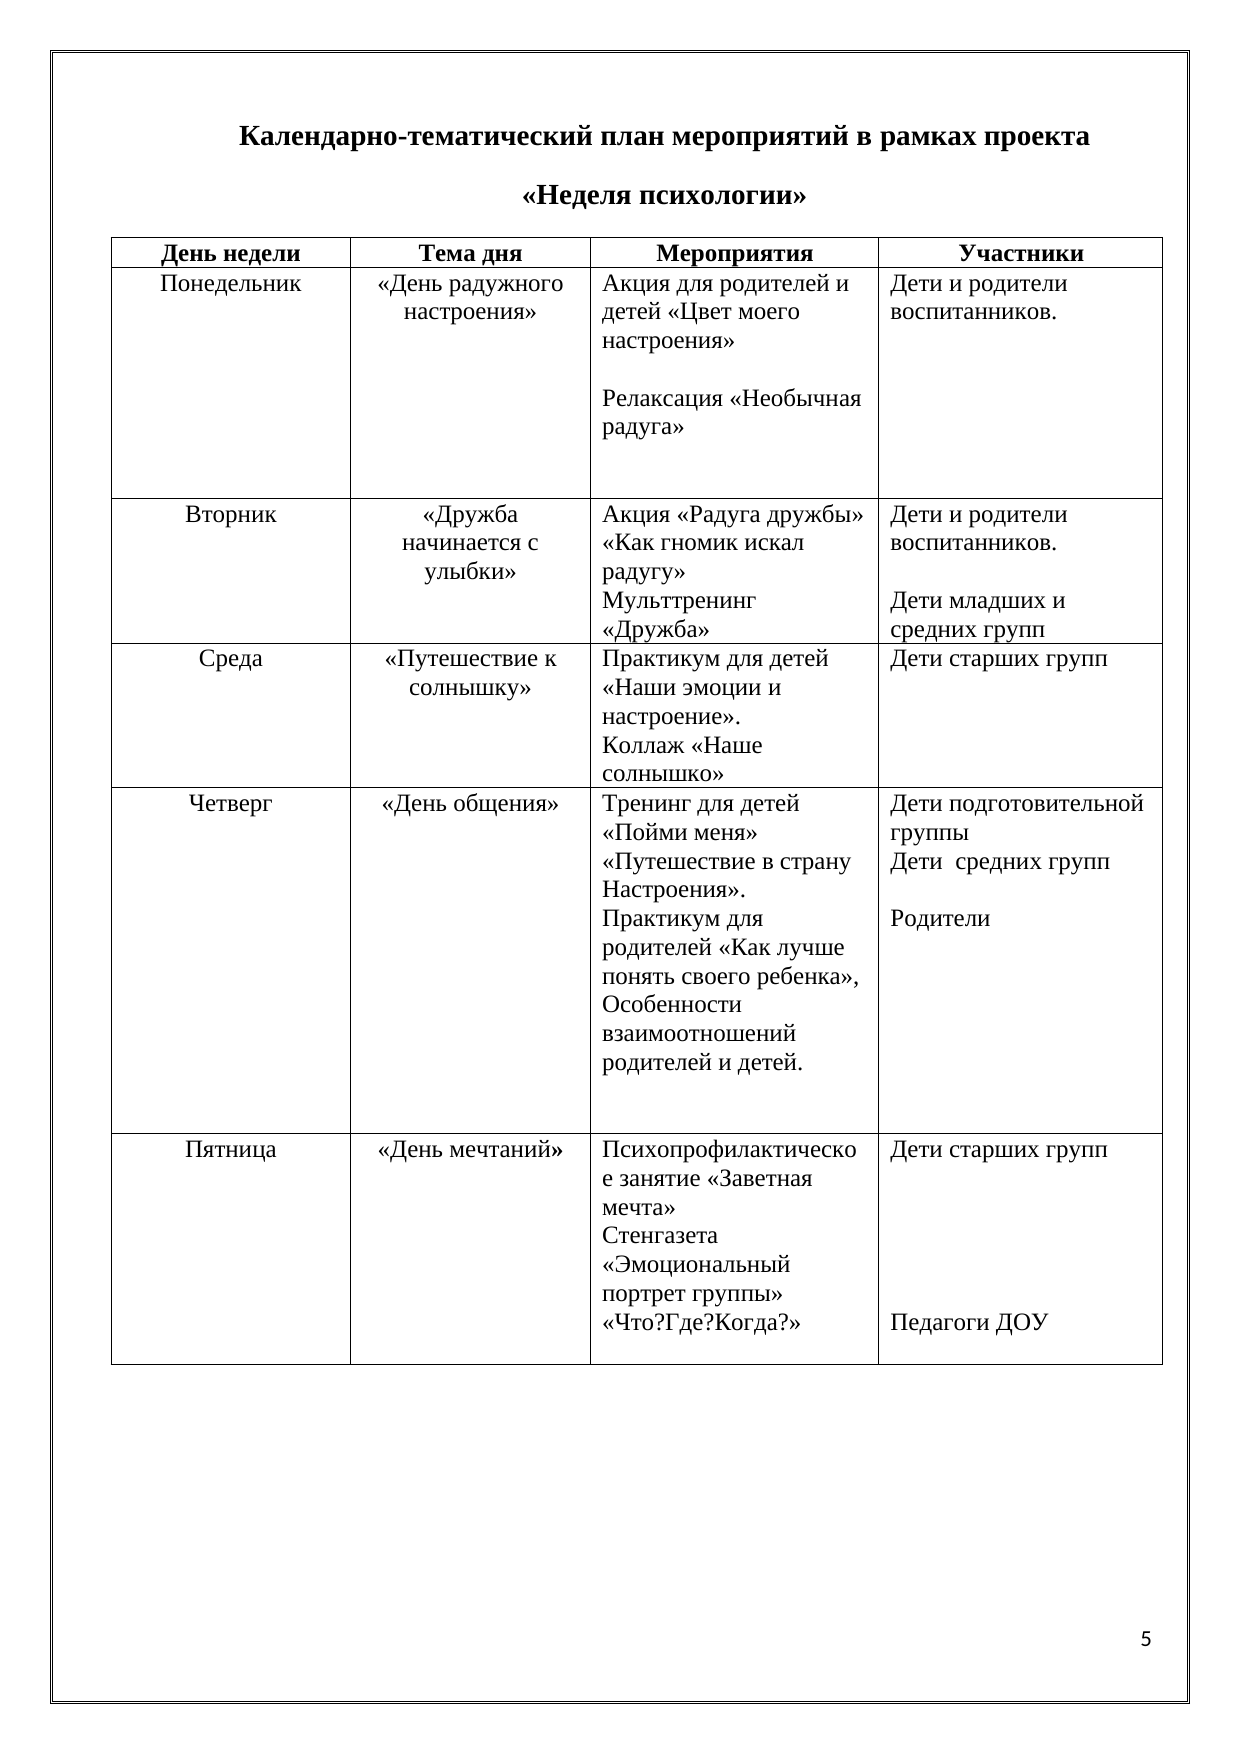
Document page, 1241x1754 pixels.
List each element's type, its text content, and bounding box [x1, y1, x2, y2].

table_cell Понедельник [112, 268, 350, 498]
table_cell Вторник [112, 499, 350, 642]
table_cell Дети и родители воспитанников. [879, 268, 1162, 498]
table_header Тема дня [351, 238, 590, 267]
table_cell Дети подготовительной группы Дети средних групп Родители [879, 788, 1162, 1133]
table_cell «День мечтаний» [351, 1134, 590, 1364]
table_cell Практикум для детей «Наши эмоции и настроение». Коллаж «Наше солнышко» [591, 644, 878, 787]
table_cell Дети старших групп [879, 644, 1162, 787]
table_cell Акция для родителей и детей «Цвет моего настроения» Релаксация «Необычная радуга» [591, 268, 878, 498]
table_cell «Путешествие к солнышку» [351, 644, 590, 787]
table_header Участники [879, 238, 1162, 267]
table_cell Дети старших групп Педагоги ДОУ [879, 1134, 1162, 1364]
table_cell «День радужного настроения» [351, 268, 590, 498]
table_cell Дети и родители воспитанников. Дети младших и средних групп [879, 499, 1162, 642]
table_cell Акция «Радуга дружбы» «Как гномик искал радугу» Мульттренинг «Дружба» [591, 499, 878, 642]
table_cell Тренинг для детей «Пойми меня» «Путешествие в страну Настроения». Практикум для родителей «Как лучше понять своего ребенка», Особенности взаимоотношений родителей и детей. [591, 788, 878, 1133]
table_cell Пятница [112, 1134, 350, 1364]
table_cell Четверг [112, 788, 350, 1133]
table_header Мероприятия [591, 238, 878, 267]
table_header День недели [112, 238, 350, 267]
text «Неделя психологии» [177, 177, 1152, 211]
table_cell Среда [112, 644, 350, 787]
table_cell Психопрофилактическое занятие «Заветная мечта» Стенгазета «Эмоциональный портрет группы» «Что?Где?Когда?» [591, 1134, 878, 1364]
text Календарно-тематический план мероприятий в рамках проекта [177, 118, 1152, 152]
table_cell «Дружба начинается с улыбки» [351, 499, 590, 642]
table_cell «День общения» [351, 788, 590, 1133]
